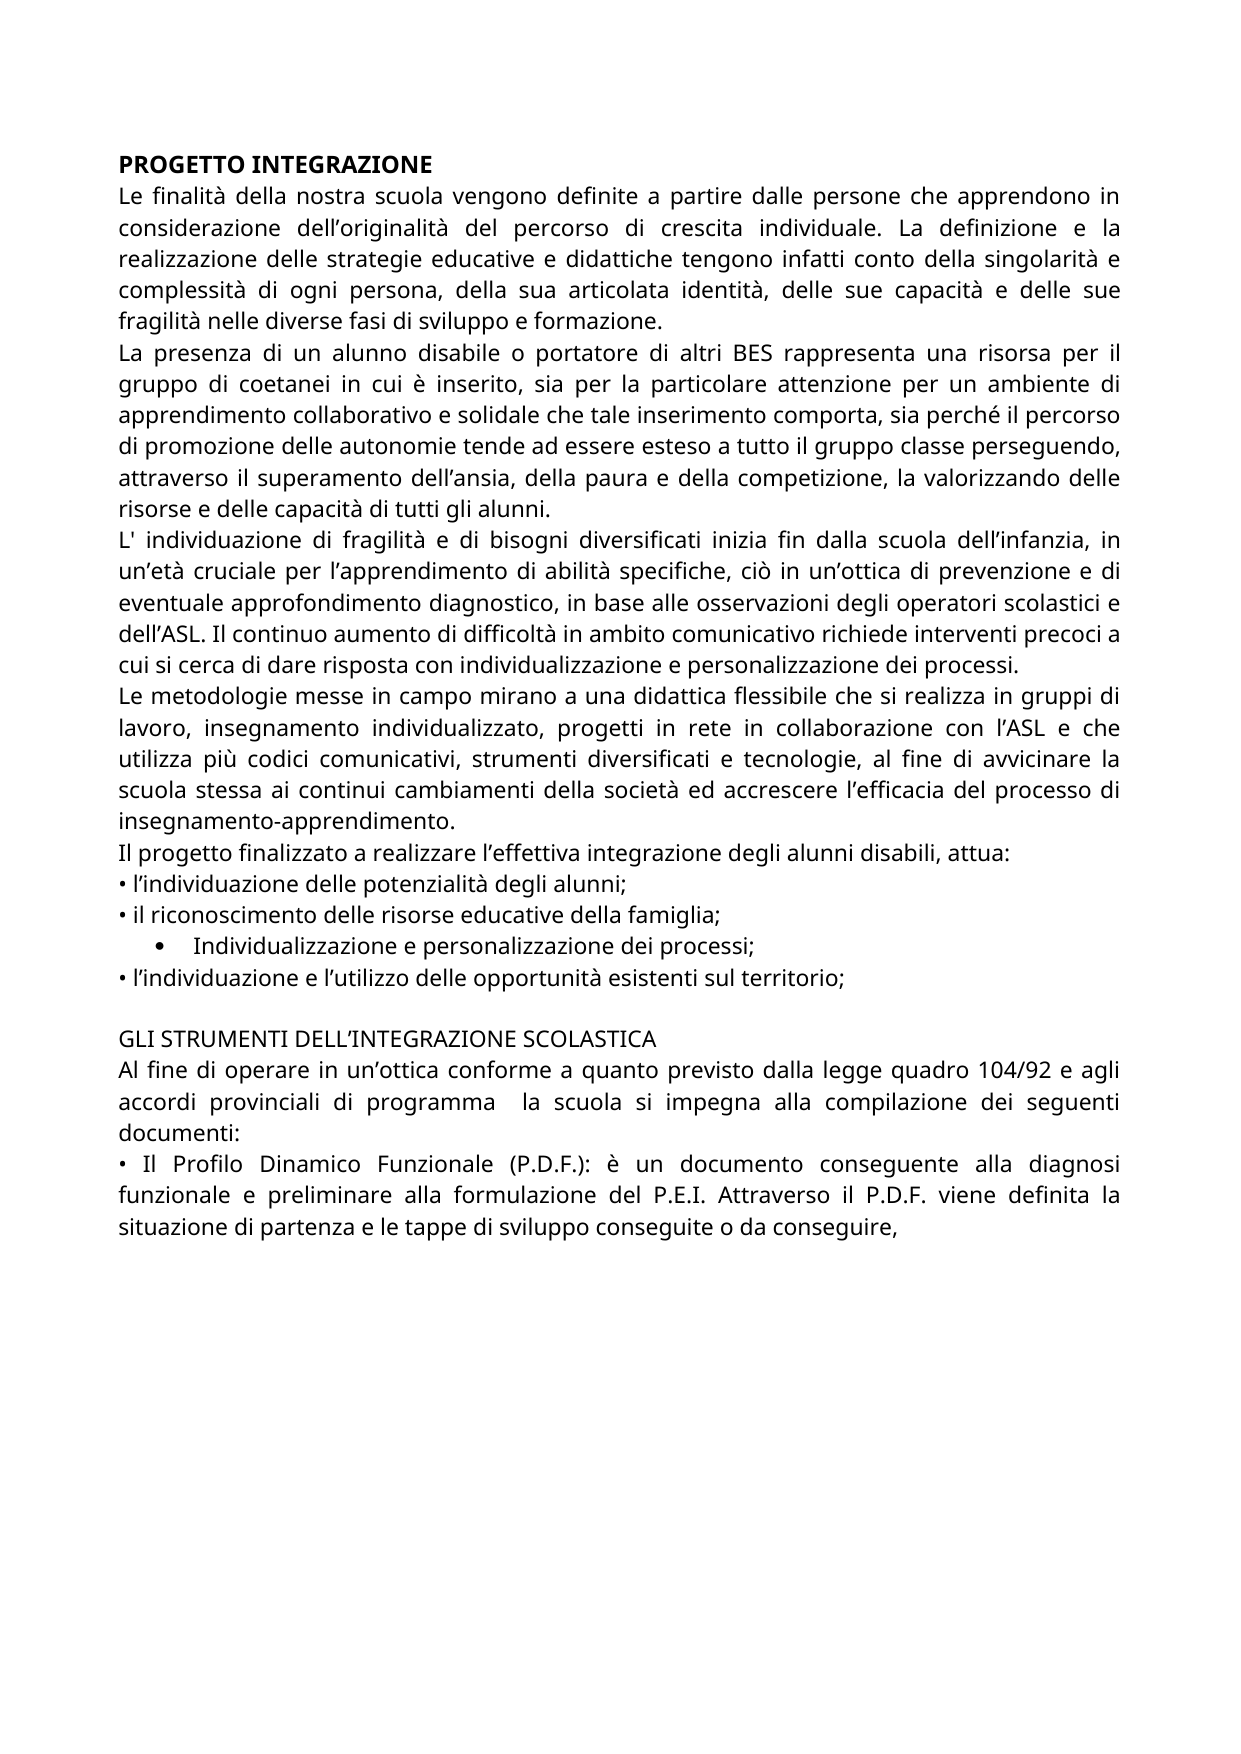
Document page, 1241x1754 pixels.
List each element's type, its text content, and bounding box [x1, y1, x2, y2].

text GLI STRUMENTI DELL’INTEGRAZIONE SCOLASTICA [118, 1023, 1122, 1054]
text L' individuazione di fragilità e di bisogni diversificati inizia fin dalla scuola dell’infanzia, in un’età cruciale per l’apprendimento di abilità specifiche, ciò in un’ottica di prevenzione e di eventuale approfondimento diagnostico, in base alle osservazioni degli operatori scolastici e dell’ASL. Il continuo aumento di difficoltà in ambito comunicativo richiede interventi precoci a cui si cerca di dare risposta con individualizzazione e personalizzazione dei processi. [118, 524, 1122, 680]
text PROGETTO INTEGRAZIONE [118, 148, 1122, 180]
list Individualizzazione e personalizzazione dei processi; [156, 930, 1122, 961]
text Le metodologie messe in campo mirano a una didattica flessibile che si realizza in gruppi di lavoro, insegnamento individualizzato, progetti in rete in collaborazione con l’ASL e che utilizza più codici comunicativi, strumenti diversificati e tecnologie, al fine di avvicinare la scuola stessa ai continui cambiamenti della società ed accrescere l’efficacia del processo di insegnamento-apprendimento. [118, 680, 1122, 836]
text Le finalità della nostra scuola vengono definite a partire dalle persone che apprendono in considerazione dell’originalità del percorso di crescita individuale. La definizione e la realizzazione delle strategie educative e didattiche tengono infatti conto della singolarità e complessità di ogni persona, della sua articolata identità, delle sue capacità e delle sue fragilità nelle diverse fasi di sviluppo e formazione. [118, 180, 1122, 336]
text • Il Profilo Dinamico Funzionale (P.D.F.): è un documento conseguente alla diagnosi funzionale e preliminare alla formulazione del P.E.I. Attraverso il P.D.F. viene definita la situazione di partenza e le tappe di sviluppo conseguite o da conseguire, [118, 1148, 1122, 1242]
text • l’individuazione delle potenzialità degli alunni; [118, 868, 1122, 899]
text • l’individuazione e l’utilizzo delle opportunità esistenti sul territorio; [118, 961, 1122, 993]
text • il riconoscimento delle risorse educative della famiglia; [118, 899, 1122, 930]
text Al fine di operare in un’ottica conforme a quanto previsto dalla legge quadro 104/92 e agli accordi provinciali di programma la scuola si impegna alla compilazione dei seguenti documenti: [118, 1054, 1122, 1148]
text La presenza di un alunno disabile o portatore di altri BES rappresenta una risorsa per il gruppo di coetanei in cui è inserito, sia per la particolare attenzione per un ambiente di apprendimento collaborativo e solidale che tale inserimento comporta, sia perché il percorso di promozione delle autonomie tende ad essere esteso a tutto il gruppo classe perseguendo, attraverso il superamento dell’ansia, della paura e della competizione, la valorizzando delle risorse e delle capacità di tutti gli alunni. [118, 336, 1122, 524]
text Il progetto finalizzato a realizzare l’effettiva integrazione degli alunni disabili, attua: [118, 836, 1122, 868]
